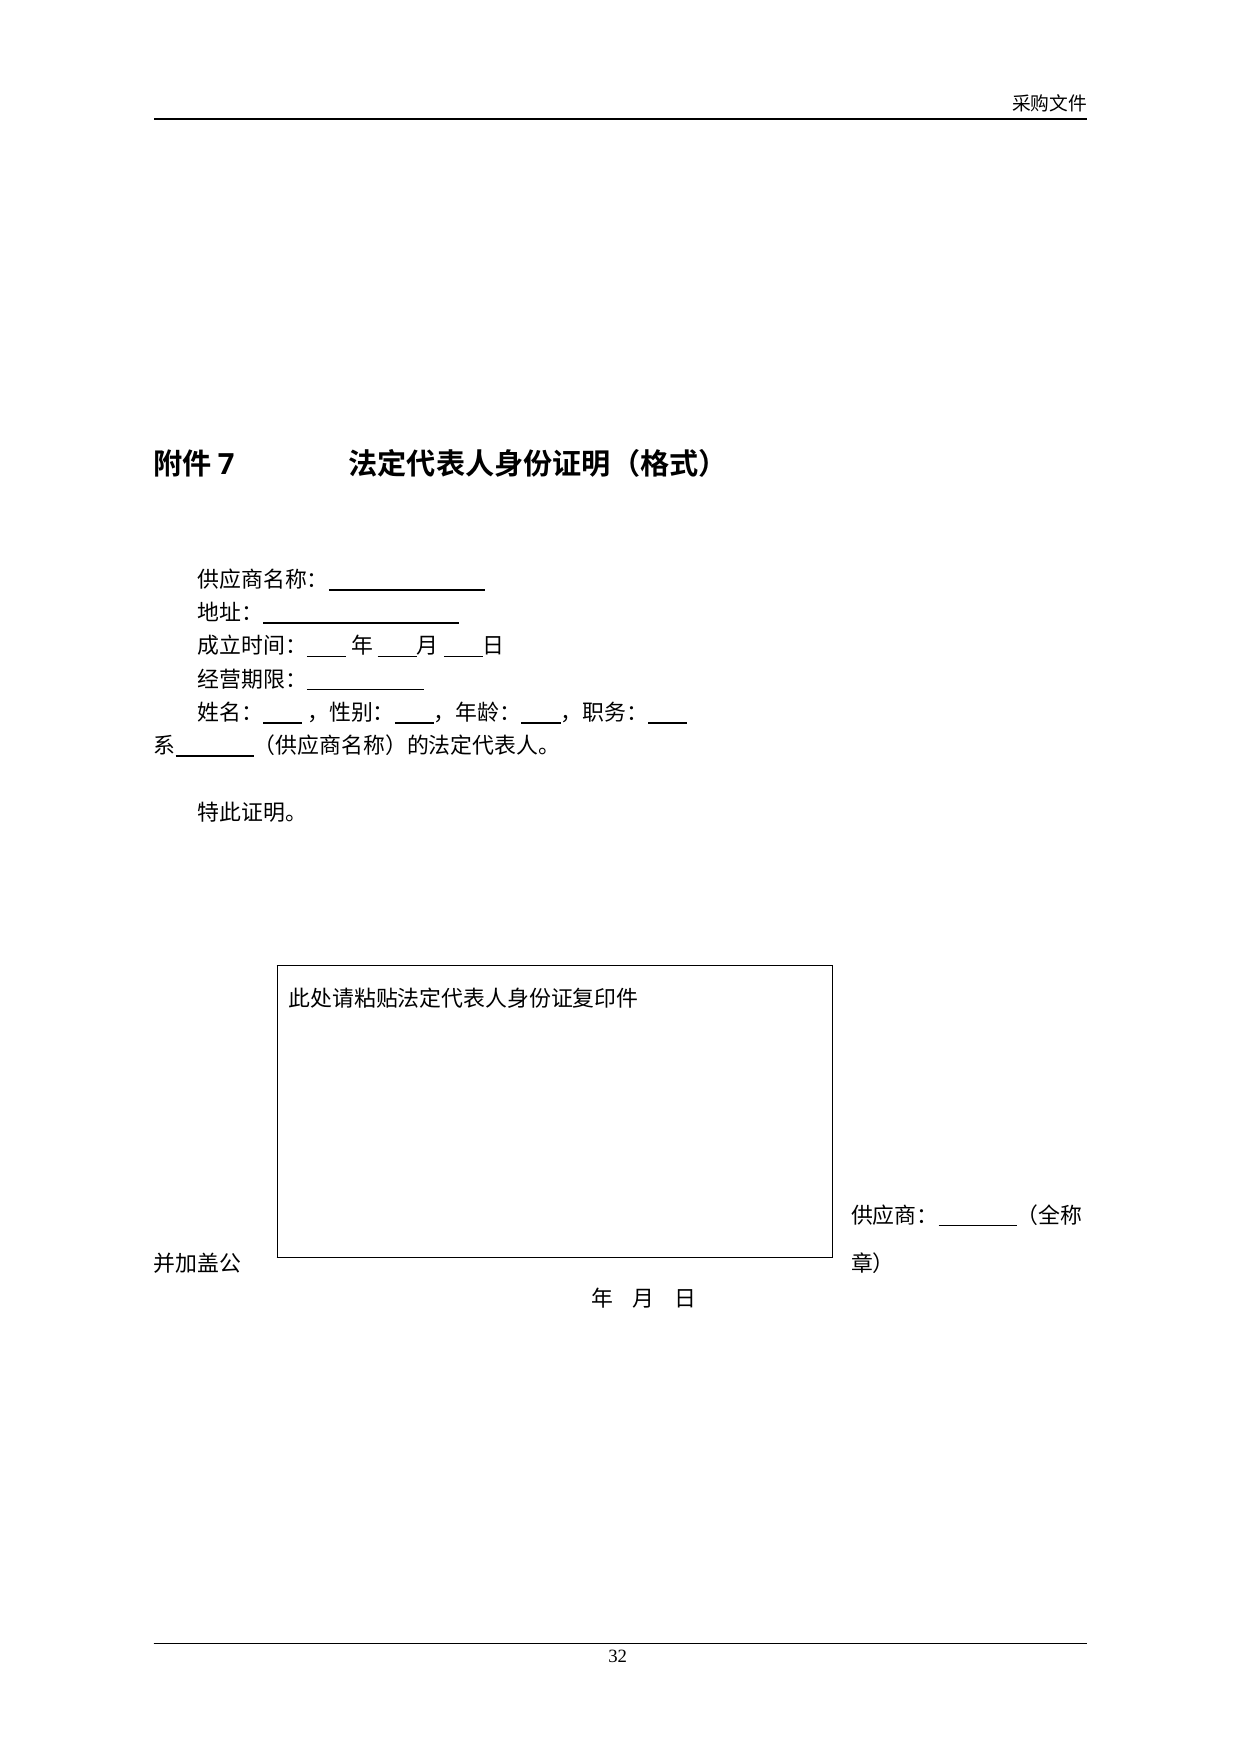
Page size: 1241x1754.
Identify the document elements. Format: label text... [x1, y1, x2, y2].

text 经营期限： [153, 661, 1087, 694]
text 特此证明。 [153, 794, 1087, 827]
table_header 此处请粘贴法定代表人身份证复印件 [278, 966, 832, 1257]
text 地址： [153, 594, 1087, 628]
text 附件7 法定代表人身份证明（格式） [153, 428, 1087, 495]
text 姓名： ，性别： ，年龄： ，职务： [153, 694, 1087, 727]
text 供应商： （全称并加盖公章） [153, 1185, 1087, 1281]
text 供应商名称： [153, 561, 1087, 594]
text 系 （供应商名称）的法定代表人。 [153, 727, 1087, 761]
text 年 月 日 [547, 1281, 1087, 1314]
text 成立时间： 年 月 日 [153, 628, 1087, 661]
